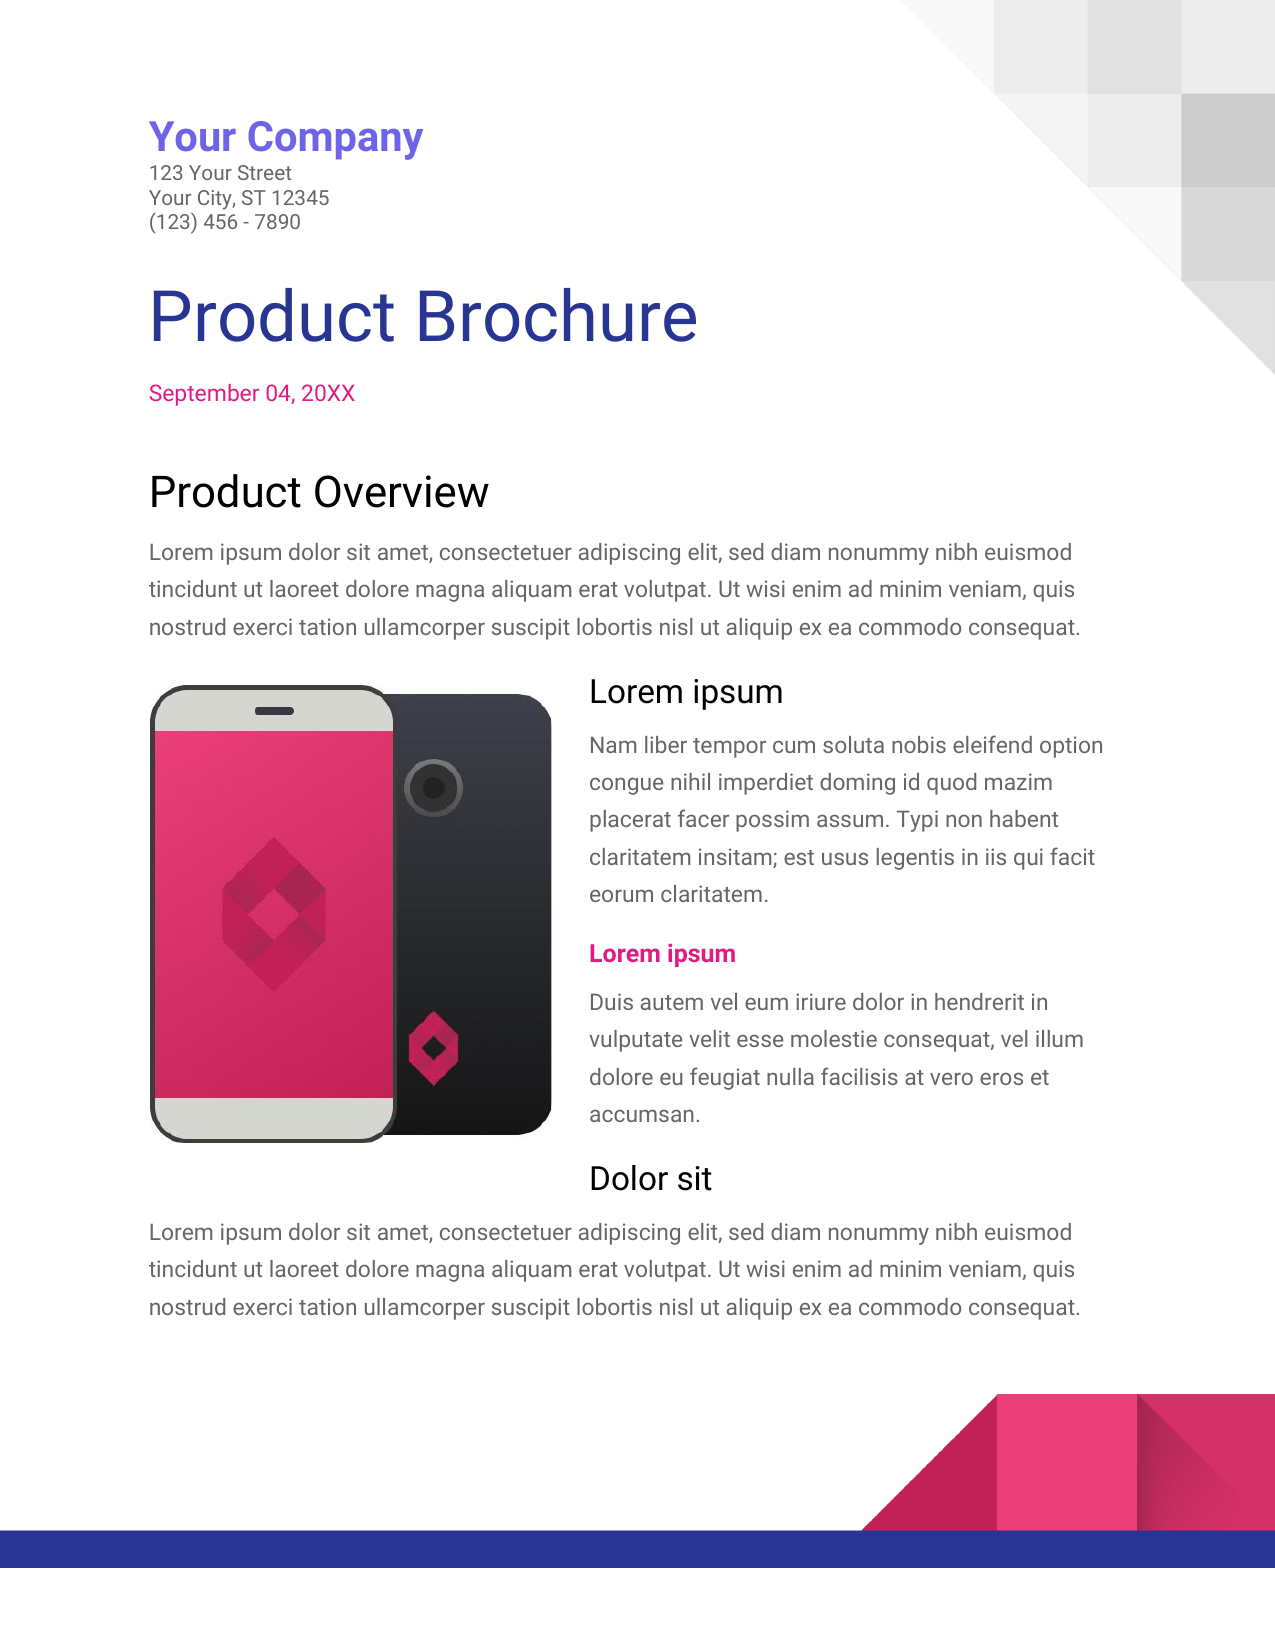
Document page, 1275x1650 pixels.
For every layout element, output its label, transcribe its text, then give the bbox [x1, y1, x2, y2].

text Your City, ST 12345 [148, 186, 1125, 210]
text (123) 456 - 7890 [148, 210, 1125, 234]
subtitle Dolor sit [148, 1159, 1125, 1198]
picture [900, 0, 1275, 375]
text Duis autem vel eum iriure dolor in hendrerit in vulputate velit esse molestie consequat, vel illum dolore eu feugiat nulla facilisis at vero eros et accumsan. [552, 989, 1125, 1128]
text 123 Your Street [148, 161, 1125, 186]
text Nam liber tempor cum soluta nobis eleifend option congue nihil imperdiet doming id quod mazim placerat facer possim assum. Typi non habent claritatem insitam; est usus legentis in iis qui facit eorum claritatem. [552, 732, 1125, 908]
text Lorem ipsum dolor sit amet, consectetuer adipiscing elit, sed diam nonummy nibh euismod tincidunt ut laoreet dolore magna aliquam erat volutpat. Ut wisi enim ad minim veniam, quis nostrud exerci tation ullamcorper suscipit lobortis nisl ut aliquip ex ea commodo consequat. [148, 539, 1125, 641]
text Your Company [148, 112, 1125, 161]
picture [0, 1392, 1275, 1568]
subtitle September 04, 20XX [148, 380, 1125, 407]
title Product Brochure [148, 276, 1125, 359]
picture [150, 685, 552, 1143]
subtitle Lorem ipsum [552, 939, 1125, 968]
subtitle Product Overview [148, 467, 1125, 518]
text Lorem ipsum dolor sit amet, consectetuer adipiscing elit, sed diam nonummy nibh euismod tincidunt ut laoreet dolore magna aliquam erat volutpat. Ut wisi enim ad minim veniam, quis nostrud exerci tation ullamcorper suscipit lobortis nisl ut aliquip ex ea commodo consequat. [148, 1219, 1125, 1321]
subtitle Lorem ipsum [148, 672, 1125, 711]
